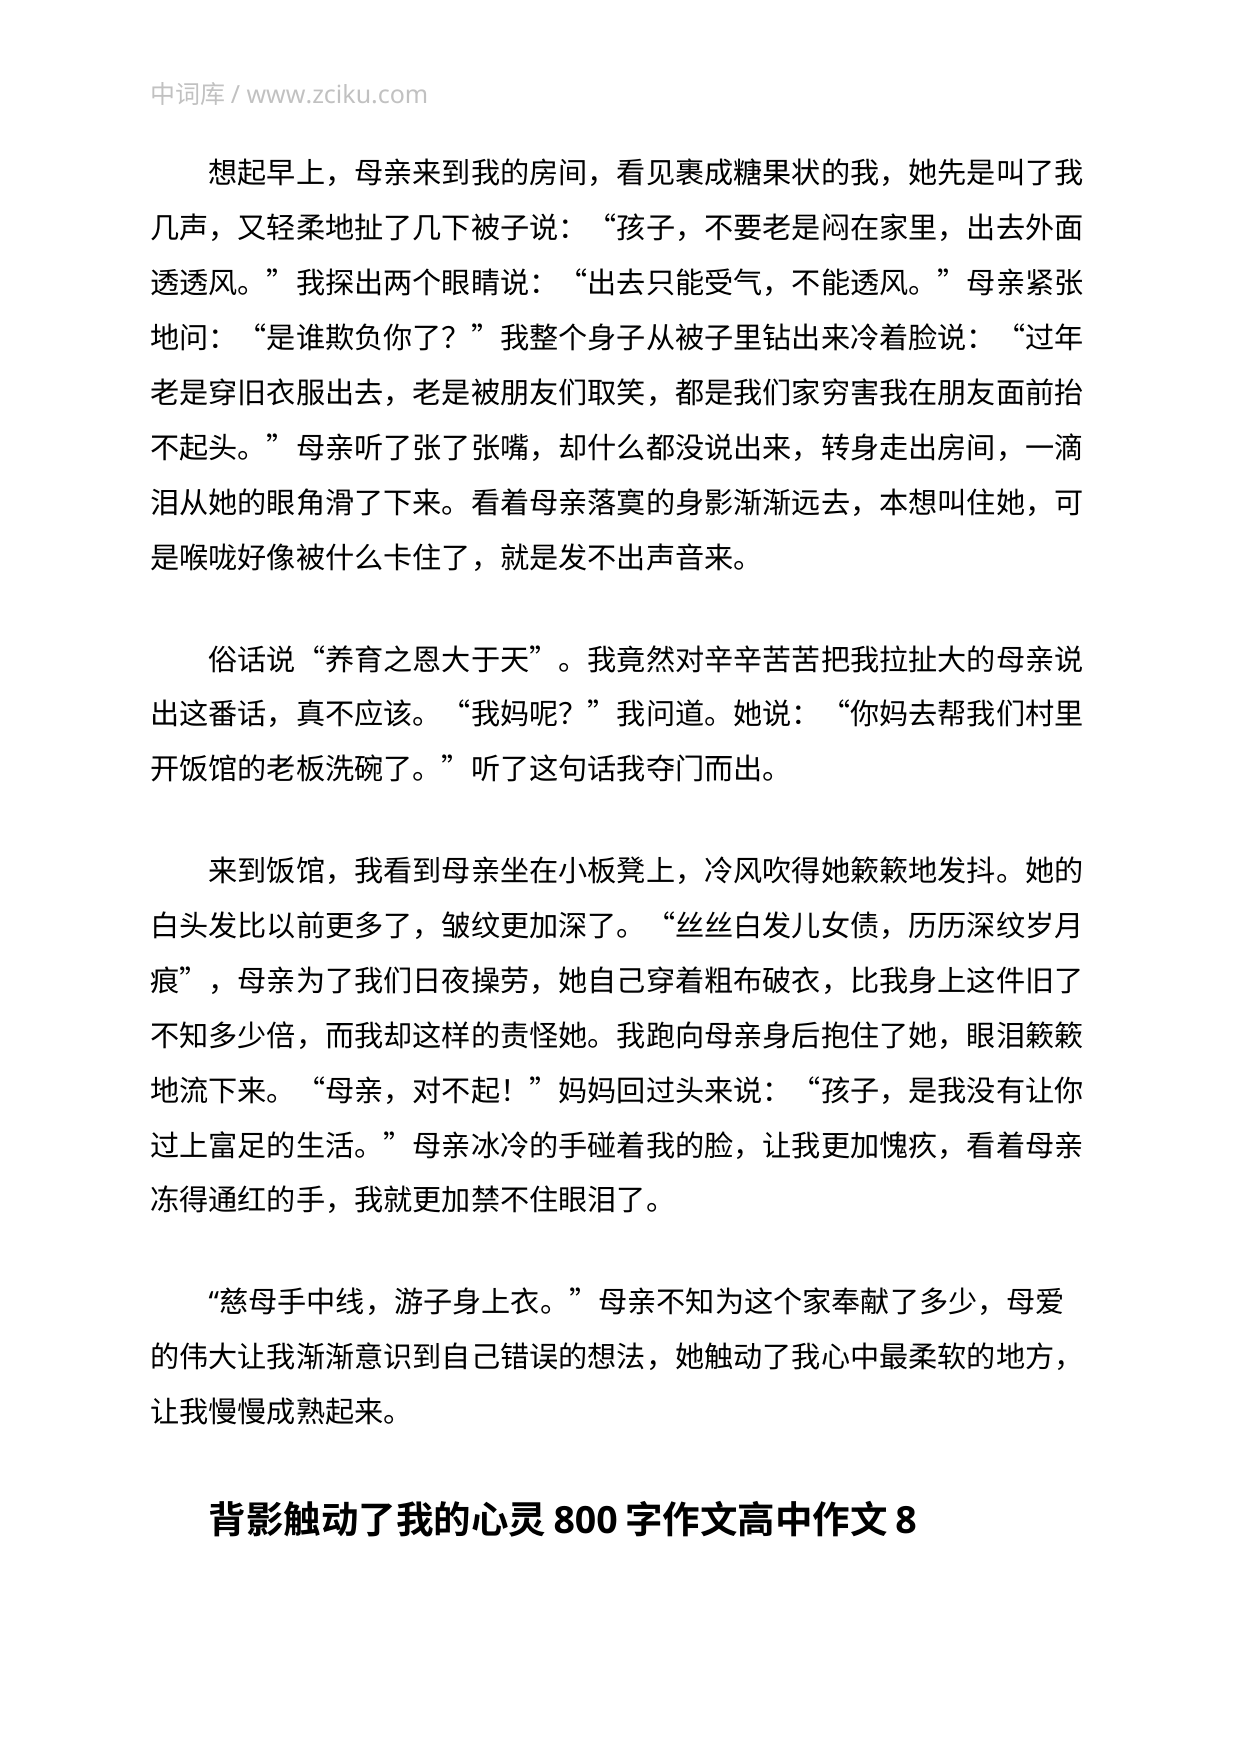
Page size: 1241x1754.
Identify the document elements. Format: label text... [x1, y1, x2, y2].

text 想起早上，母亲来到我的房间，看见裹成糖果状的我，她先是叫了我几声，又轻柔地扯了几下被子说：“孩子，不要老是闷在家里，出去外面透透风。”我探出两个眼睛说：“出去只能受气，不能透风。”母亲紧张地问：“是谁欺负你了？”我整个身子从被子里钻出来冷着脸说：“过年老是穿旧衣服出去，老是被朋友们取笑，都是我们家穷害我在朋友面前抬不起头。”母亲听了张了张嘴，却什么都没说出来，转身走出房间，一滴泪从她的眼角滑了下来。看着母亲落寞的身影渐渐远去，本想叫住她，可是喉咙好像被什么卡住了，就是发不出声音来。 [150, 150, 1090, 577]
text “慈母手中线，游子身上衣。”母亲不知为这个家奉献了多少，母爱的伟大让我渐渐意识到自己错误的想法，她触动了我心中最柔软的地方，让我慢慢成熟起来。 [150, 1279, 1090, 1431]
text 来到饭馆，我看到母亲坐在小板凳上，冷风吹得她簌簌地发抖。她的白头发比以前更多了，皱纹更加深了。“丝丝白发儿女债，历历深纹岁月痕”，母亲为了我们日夜操劳，她自己穿着粗布破衣，比我身上这件旧了不知多少倍，而我却这样的责怪她。我跑向母亲身后抱住了她，眼泪簌簌地流下来。“母亲，对不起！”妈妈回过头来说：“孩子，是我没有让你过上富足的生活。”母亲冰冷的手碰着我的脸，让我更加愧疚，看着母亲冻得通红的手，我就更加禁不住眼泪了。 [150, 848, 1090, 1219]
text 俗话说“养育之恩大于天”。我竟然对辛辛苦苦把我拉扯大的母亲说出这番话，真不应该。“我妈呢？”我问道。她说：“你妈去帮我们村里开饭馆的老板洗碗了。”听了这句话我夺门而出。 [150, 636, 1090, 788]
text 背影触动了我的心灵800字作文高中作文8 [150, 1490, 1090, 1545]
